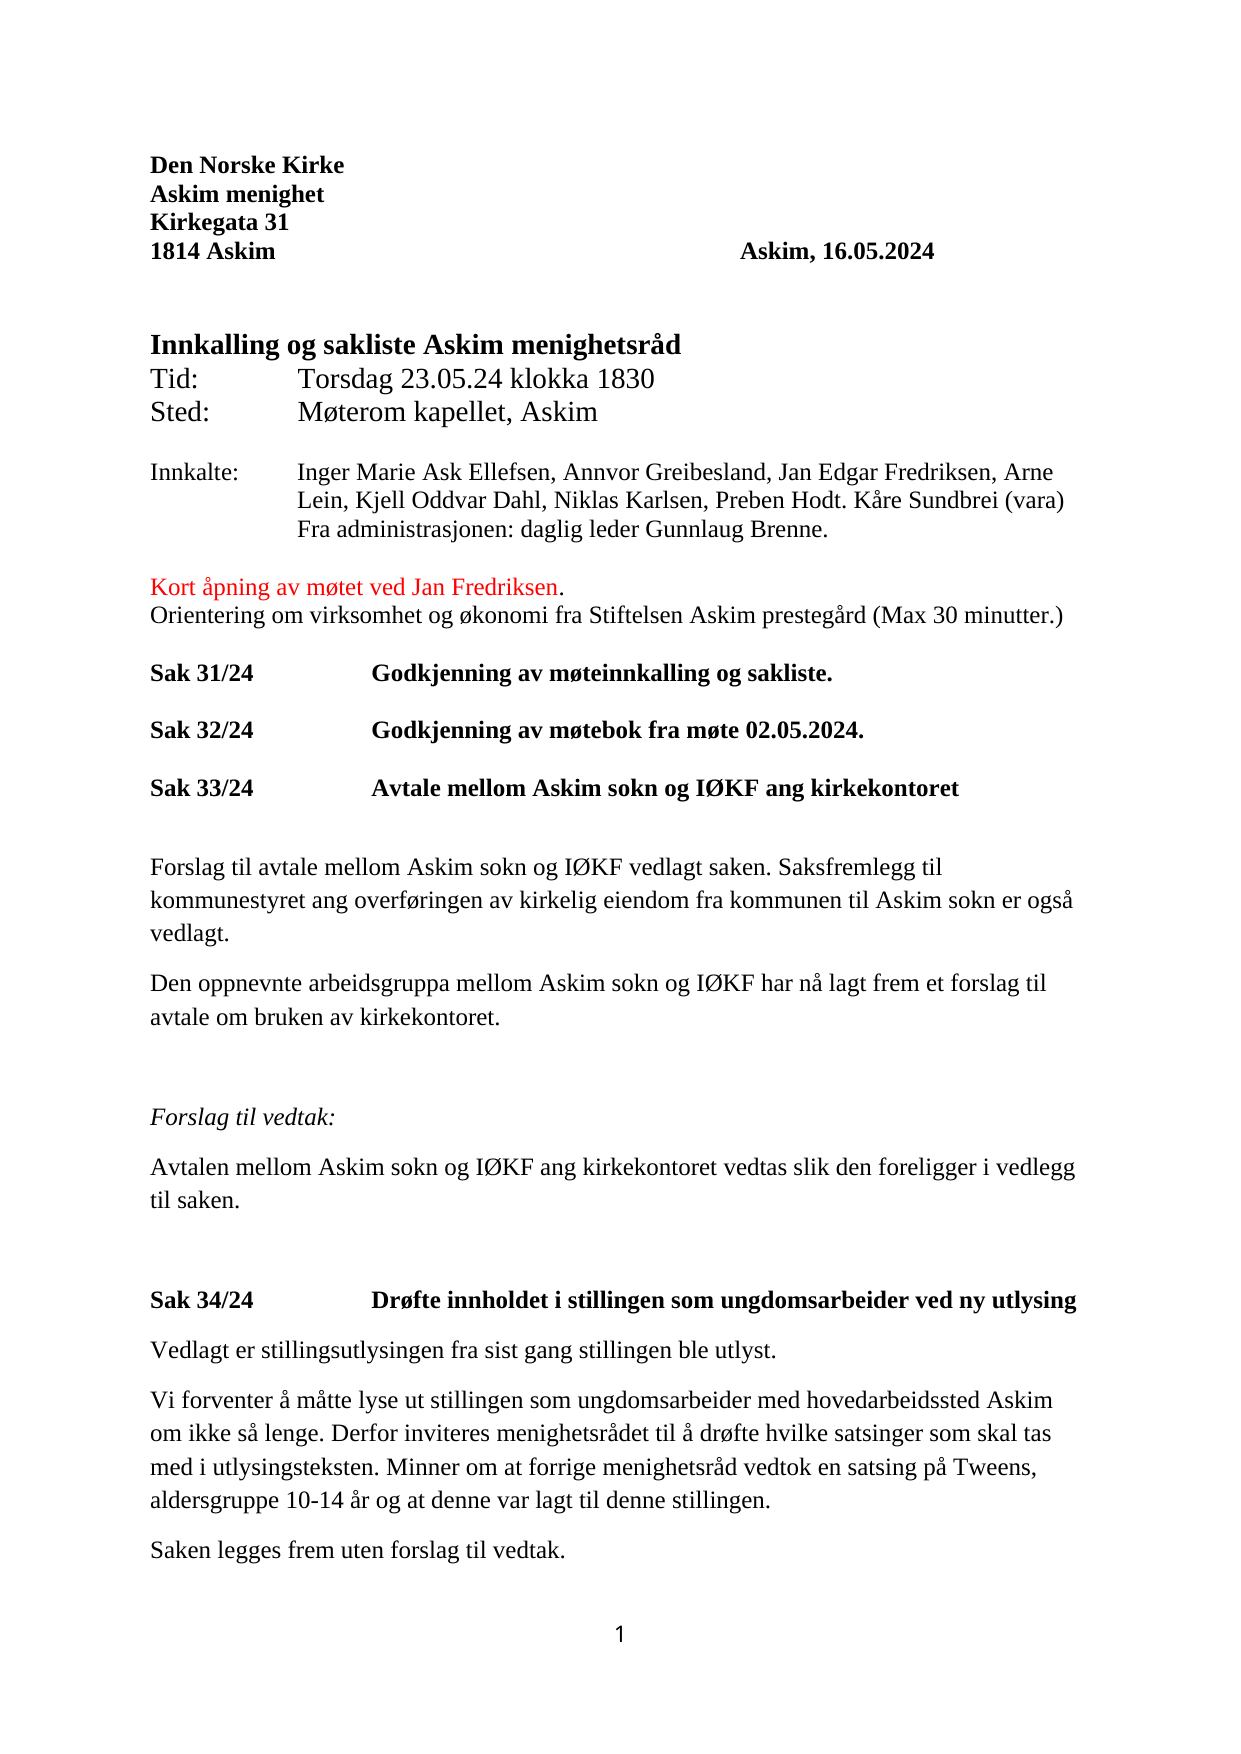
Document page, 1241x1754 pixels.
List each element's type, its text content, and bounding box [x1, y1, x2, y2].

text Fra administrasjonen: daglig leder Gunnlaug Brenne. [297, 514, 1090, 543]
text Kirkegata 31 [150, 207, 1090, 236]
text Avtalen mellom Askim sokn og IØKF ang kirkekontoret vedtas slik den foreligger i vedlegg til saken. [150, 1152, 1090, 1214]
text Vi forventer å måtte lyse ut stillingen som ungdomsarbeider med hovedarbeidssted Askim om ikke så lenge. Derfor inviteres menighetsrådet til å drøfte hvilke satsinger som skal tas med i utlysingsteksten. Minner om at forrige menighetsråd vedtok en satsing på Tweens, aldersgruppe 10-14 år og at denne var lagt til denne stillingen. [150, 1385, 1090, 1514]
text Den Norske Kirke [150, 150, 1090, 179]
text Sak 34/24 Drøfte innholdet i stillingen som ungdomsarbeider ved ny utlysing [150, 1285, 1090, 1314]
text Tid: Torsdag 23.05.24 klokka 1830 [150, 361, 1090, 394]
text Den oppnevnte arbeidsgruppa mellom Askim sokn og IØKF har nå lagt frem et forslag til avtale om bruken av kirkekontoret. [150, 968, 1090, 1030]
text Forslag til avtale mellom Askim sokn og IØKF vedlagt saken. Saksfremlegg til kommunestyret ang overføringen av kirkelig eiendom fra kommunen til Askim sokn er også vedlagt. [150, 852, 1090, 947]
text Sted: Møterom kapellet, Askim [150, 394, 1090, 428]
text Sak 33/24 Avtale mellom Askim sokn og IØKF ang kirkekontoret [150, 773, 1090, 802]
text Kort åpning av møtet ved Jan Fredriksen. [150, 572, 1090, 600]
text 1814 Askim Askim, 16.05.2024 [150, 236, 1090, 265]
text Askim menighet [150, 179, 1090, 207]
text Innkalling og sakliste Askim menighetsråd [150, 327, 1090, 361]
text Sak 31/24 Godkjenning av møteinnkalling og sakliste. [150, 658, 1090, 687]
text Forslag til vedtak: [150, 1102, 1090, 1130]
text Innkalte: Inger Marie Ask Ellefsen, Annvor Greibesland, Jan Edgar Fredriksen, Arne Lein, Kjell Oddvar Dahl, Niklas Karlsen, Preben Hodt. Kåre Sundbrei (vara) [150, 457, 1090, 514]
text Sak 32/24 Godkjenning av møtebok fra møte 02.05.2024. [150, 715, 1090, 744]
text Saken legges frem uten forslag til vedtak. [150, 1535, 1090, 1564]
text Orientering om virksomhet og økonomi fra Stiftelsen Askim prestegård (Max 30 minutter.) [150, 600, 1090, 629]
text Vedlagt er stillingsutlysingen fra sist gang stillingen ble utlyst. [150, 1335, 1090, 1364]
